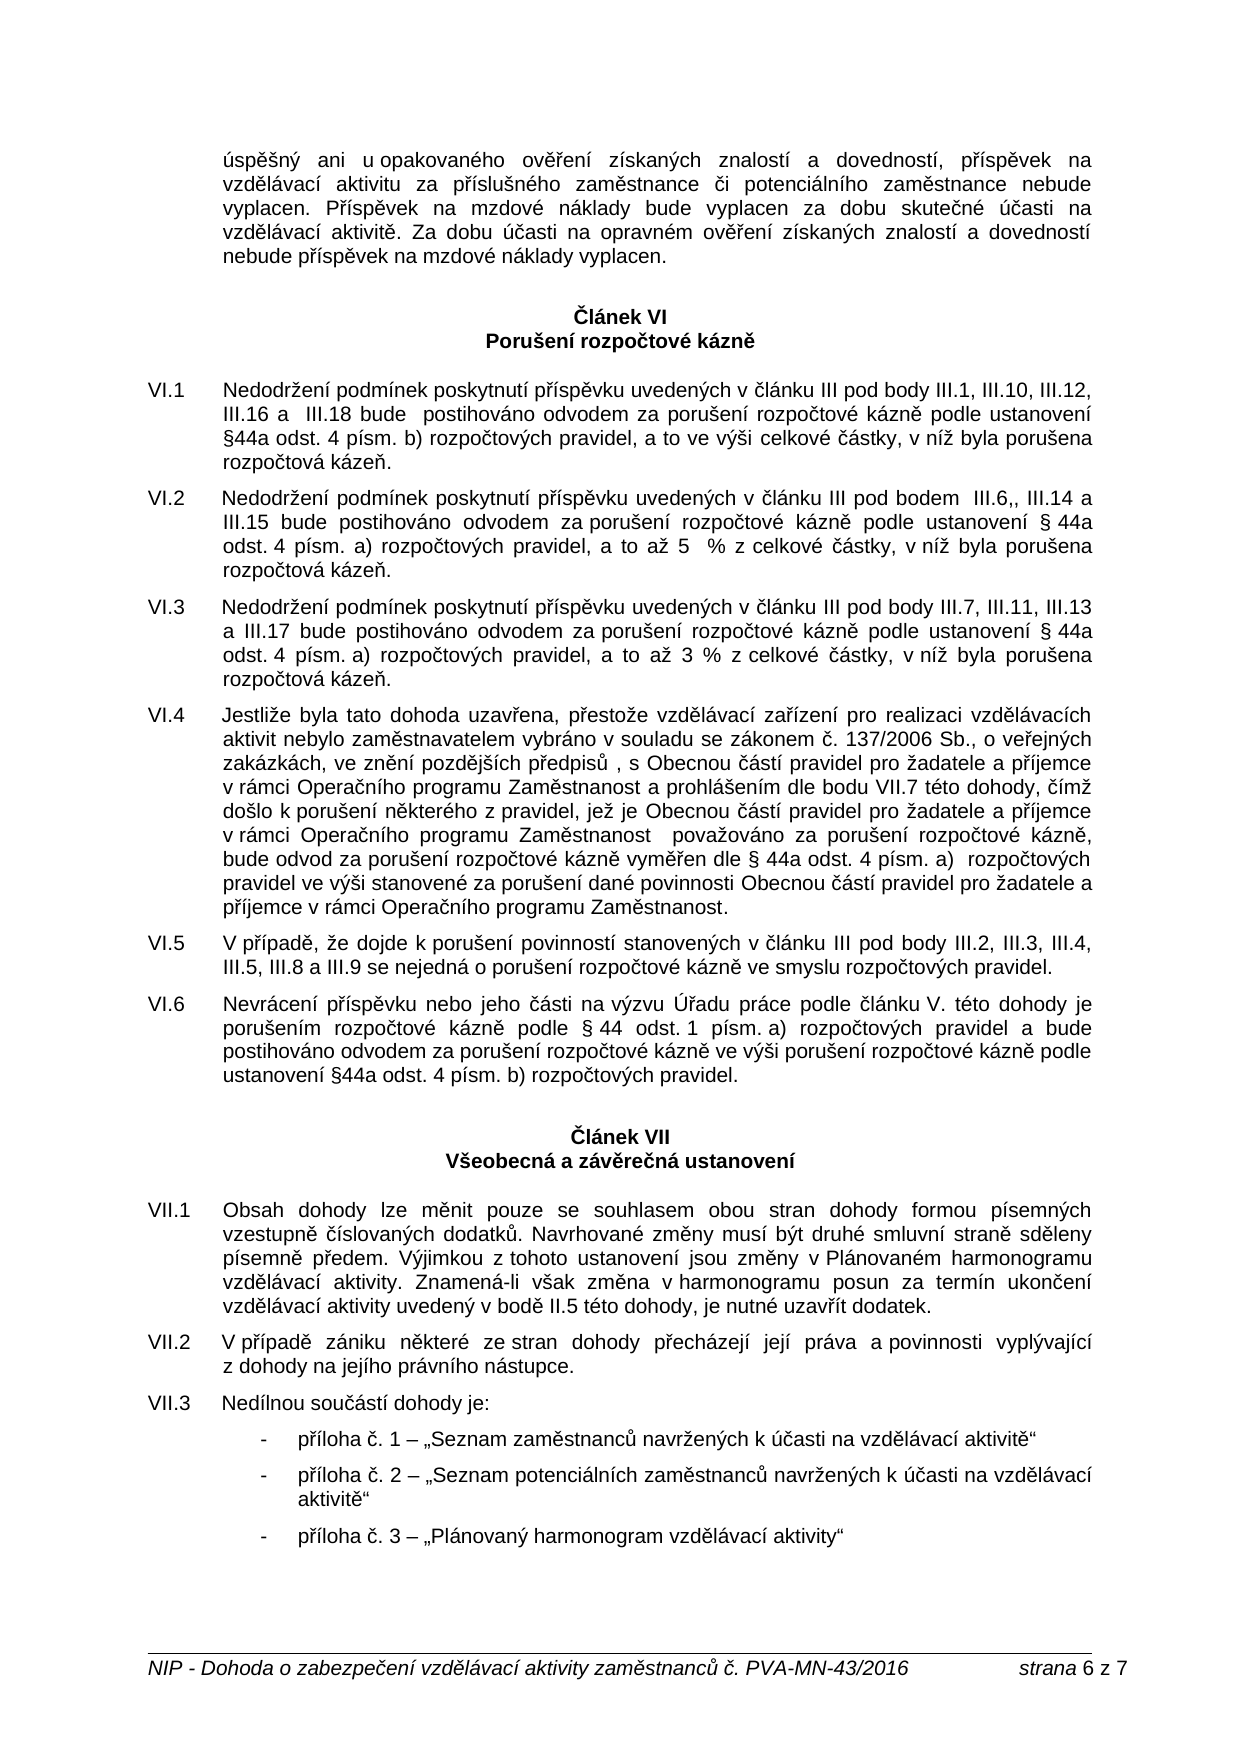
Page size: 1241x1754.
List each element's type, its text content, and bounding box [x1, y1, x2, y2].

text Porušení rozpočtové kázně [148, 329, 1092, 353]
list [148, 148, 1092, 267]
list V případě zániku některé ze stran dohody přecházejí její práva a povinnosti vyplývající z dohody na jejího právního nástupce. [148, 1330, 1092, 1378]
list Nedílnou součástí dohody je: [148, 1390, 1092, 1414]
text Článek VII [148, 1125, 1092, 1149]
list Obsah dohody lze měnit pouze se souhlasem obou stran dohody formou písemných vzestupně číslovaných dodatků. Navrhované změny musí být druhé smluvní straně sděleny písemně předem. Výjimkou z tohoto ustanovení jsou změny v Plánovaném harmonogramu vzdělávací aktivity. Znamená-li však změna v harmonogramu posun za termín ukončení vzdělávací aktivity uvedený v bodě II.5 této dohody, je nutné uzavřít dodatek. [148, 1198, 1092, 1317]
list příloha č. 3 – „Plánovaný harmonogram vzdělávací aktivity“ [260, 1524, 1092, 1548]
list V případě, že dojde k porušení povinností stanovených v článku III pod body III.2, III.3, III.4, III.5, III.8 a III.9 se nejedná o porušení rozpočtové kázně ve smyslu rozpočtových pravidel. [148, 931, 1092, 979]
text Článek VI [148, 305, 1092, 329]
list Jestliže byla tato dohoda uzavřena, přestože vzdělávací zařízení pro realizaci vzdělávacích aktivit nebylo zaměstnavatelem vybráno v souladu se zákonem č. 137/2006 Sb., o veřejných zakázkách, ve znění pozdějších předpisů , s Obecnou částí pravidel pro žadatele a příjemce v rámci Operačního programu Zaměstnanost a prohlášením dle bodu VII.7 této dohody, čímž došlo k porušení některého z pravidel, jež je Obecnou částí pravidel pro žadatele a příjemce v rámci Operačního programu Zaměstnanost považováno za porušení rozpočtové kázně, bude odvod za porušení rozpočtové kázně vyměřen dle § 44a odst. 4 písm. a) rozpočtových pravidel ve výši stanovené za porušení dané povinnosti Obecnou částí pravidel pro žadatele a příjemce v rámci Operačního programu Zaměstnanost. [148, 703, 1092, 918]
list Nedodržení podmínek poskytnutí příspěvku uvedených v článku III pod body III.1, III.10, III.12, III.16 a III.18 bude postihováno odvodem za porušení rozpočtové kázně podle ustanovení §44a odst. 4 písm. b) rozpočtových pravidel, a to ve výši celkové částky, v níž byla porušena rozpočtová kázeň. [148, 378, 1092, 474]
list Nevrácení příspěvku nebo jeho části na výzvu Úřadu práce podle článku V. této dohody je porušením rozpočtové kázně podle § 44 odst. 1 písm. a) rozpočtových pravidel a bude postihováno odvodem za porušení rozpočtové kázně ve výši porušení rozpočtové kázně podle ustanovení §44a odst. 4 písm. b) rozpočtových pravidel. [148, 991, 1092, 1087]
list Nedodržení podmínek poskytnutí příspěvku uvedených v článku III pod body III.7, III.11, III.13 a III.17 bude postihováno odvodem za porušení rozpočtové kázně podle ustanovení § 44a odst. 4 písm. a) rozpočtových pravidel, a to až 3 % z celkové částky, v níž byla porušena rozpočtová kázeň. [148, 594, 1092, 690]
list Nedodržení podmínek poskytnutí příspěvku uvedených v článku III pod bodem III.6,, III.14 a III.15 bude postihováno odvodem za porušení rozpočtové kázně podle ustanovení § 44a odst. 4 písm. a) rozpočtových pravidel, a to až 5 % z celkové částky, v níž byla porušena rozpočtová kázeň. [148, 486, 1092, 582]
text Všeobecná a závěrečná ustanovení [148, 1149, 1092, 1173]
list příloha č. 2 – „Seznam potenciálních zaměstnanců navržených k účasti na vzdělávací aktivitě“ [260, 1463, 1092, 1511]
list příloha č. 1 – „Seznam zaměstnanců navržených k účasti na vzdělávací aktivitě“ [260, 1427, 1092, 1451]
